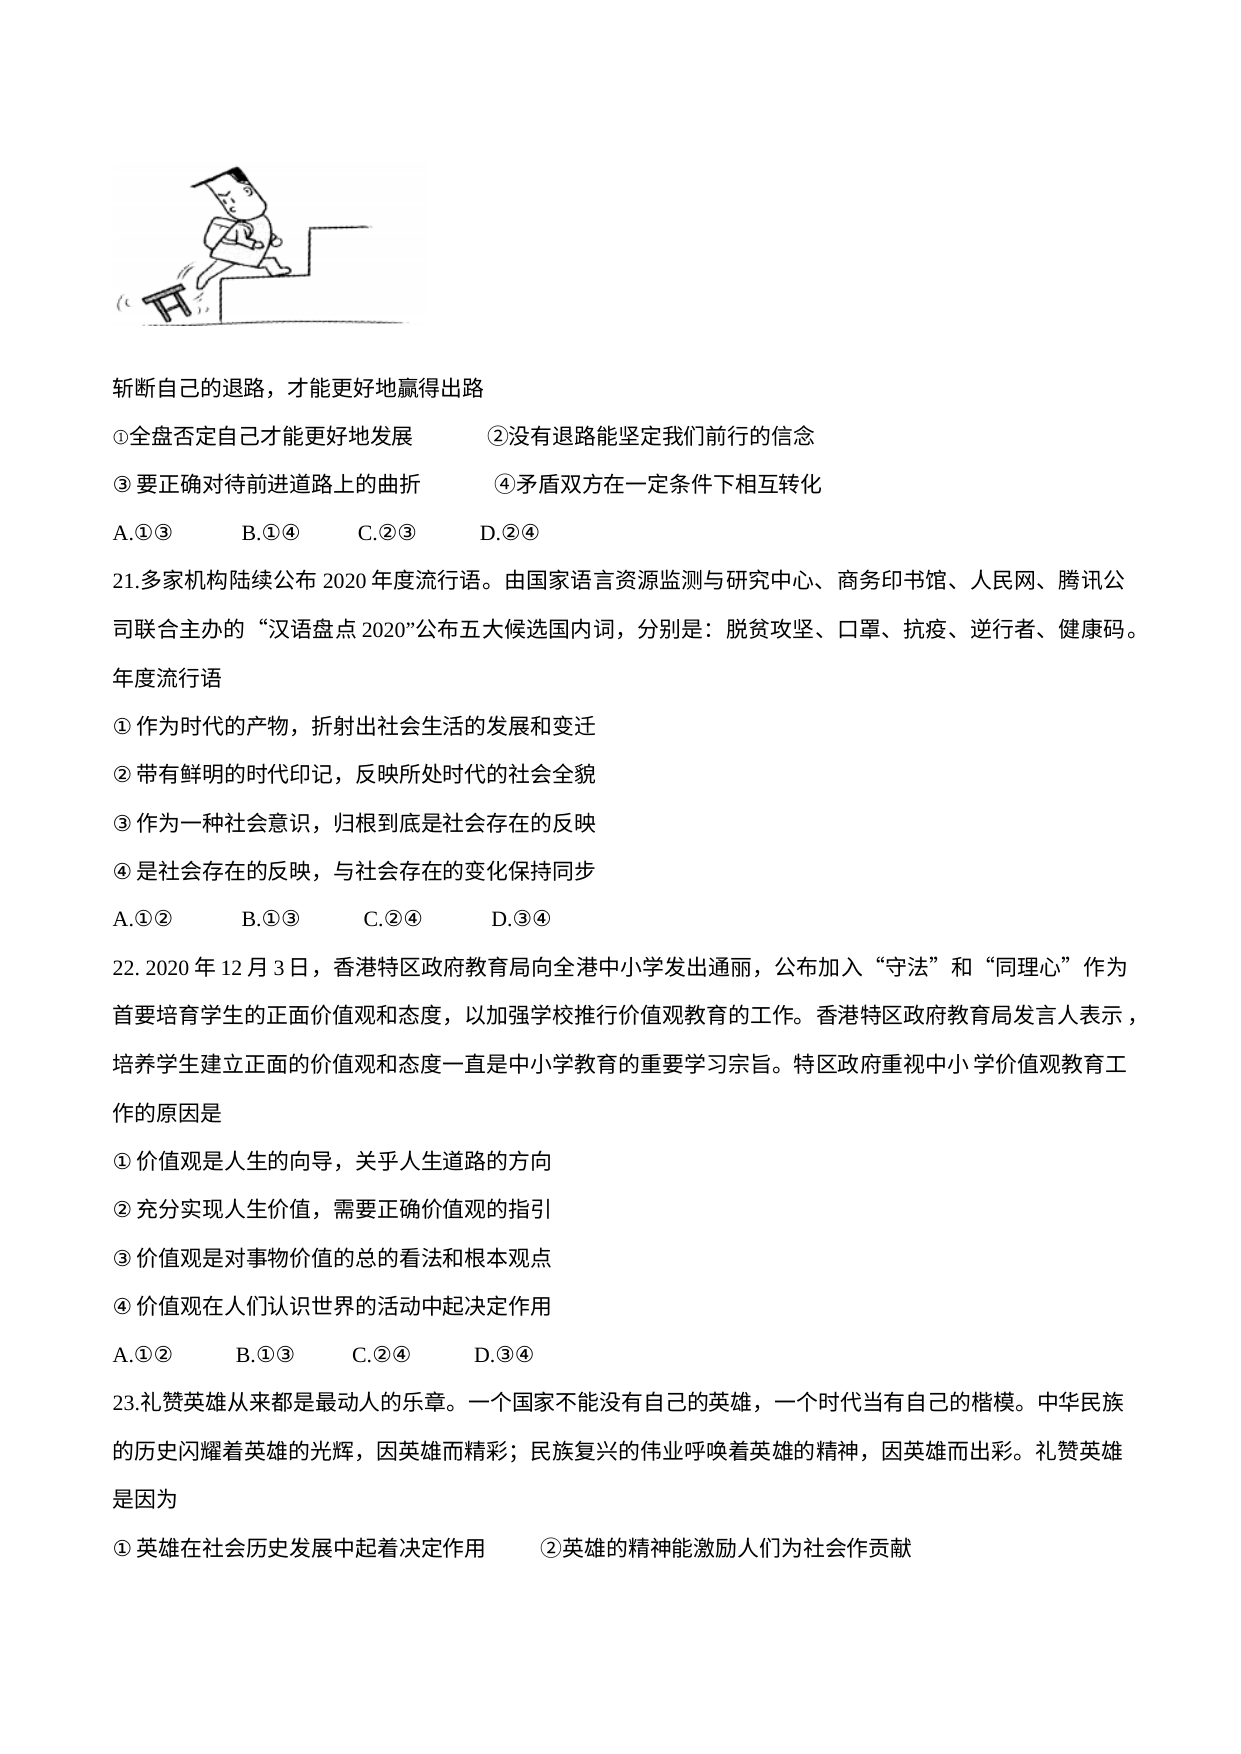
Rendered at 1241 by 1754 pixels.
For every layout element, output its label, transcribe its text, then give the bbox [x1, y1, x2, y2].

text ①英雄在社会历史发展中起着决定作用 ②英雄的精神能激励人们为社会作贡献 [112, 1530, 1128, 1563]
text ④价值观在人们认识世界的活动中起决定作用 [112, 1289, 1128, 1321]
text ②带有鲜明的时代印记，反映所处时代的社会全貌 [112, 757, 1128, 789]
text ③要正确对待前进道路上的曲折 ④矛盾双方在一定条件下相互转化 [112, 467, 1128, 499]
text ①全盘否定自己才能更好地发展 ②没有退路能坚定我们前行的信念 [112, 419, 1128, 451]
text A.①③ B.①④ C.②③ D.②④ [112, 515, 1128, 548]
text ②充分实现人生价值，需要正确价值观的指引 [112, 1192, 1128, 1225]
picture [112, 162, 427, 326]
text 22. 2020年12月3日，香港特区政府教育局向全港中小学发出通丽，公布加入“守法”和“同理心”作为首要培育学生的正面价值观和态度，以加强学校推行价值观教育的工作。香港特区政府教育局发言人表示，培养学生建立正面的价值观和态度一直是中小学教育的重要学习宗旨。特区政府重视中小学价值观教育工作的原因是 [112, 949, 1128, 1128]
text ④是社会存在的反映，与社会存在的变化保持同步 [112, 853, 1128, 886]
text ①价值观是人生的向导，关乎人生道路的方向 [112, 1144, 1128, 1176]
text 斩断自己的退路，才能更好地贏得出路 [112, 370, 1128, 403]
text A.①② B.①③ C.②④ D.③④ [112, 1337, 1128, 1370]
text 23.礼赞英雄从来都是最动人的乐章。一个国家不能没有自己的英雄，一个时代当有自己的楷模。中华民族的历史闪耀着英雄的光辉，因英雄而精彩；民族复兴的伟业呼唤着英雄的精神，因英雄而出彩。礼赞英雄是因为 [112, 1384, 1128, 1514]
text 21.多家机构陆续公布2020年度流行语。由国家语言资源监测与研究中心、商务印书馆、人民网、腾讯公司联合主办的“汉语盘点2020”公布五大候选国内词，分别是：脱贫攻坚、口罩、抗疫、逆行者、健康码。年度流行语 [112, 563, 1128, 693]
text ③作为一种社会意识，归根到底是社会存在的反映 [112, 805, 1128, 838]
text ③价值观是对事物价值的总的看法和根本观点 [112, 1241, 1128, 1273]
text A.①② B.①③ C.②④ D.③④ [112, 902, 1128, 934]
text ①作为时代的产物，折射出社会生活的发展和变迁 [112, 708, 1128, 741]
